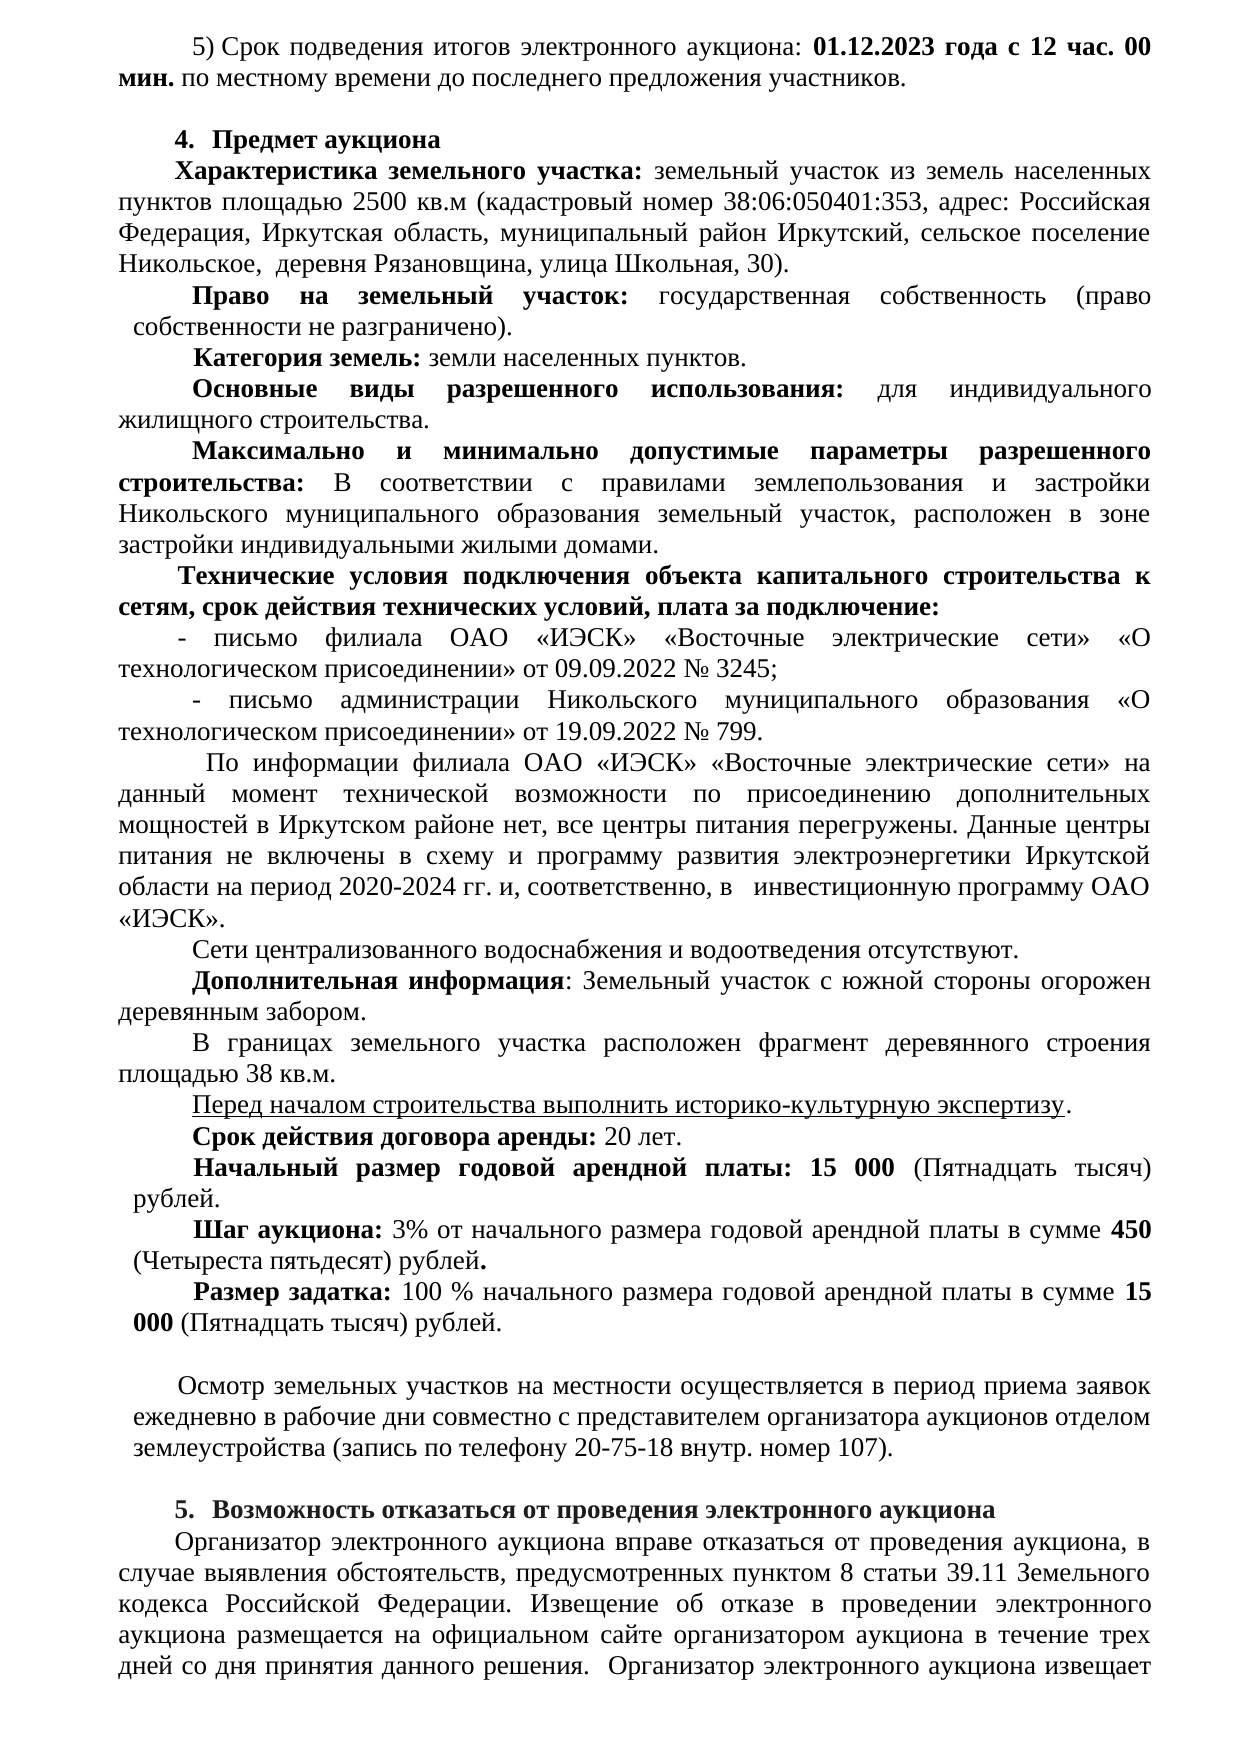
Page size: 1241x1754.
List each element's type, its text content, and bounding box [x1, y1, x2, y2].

title Право на земельный участок: государственная собственность (право собственности не разграничено). [133, 279, 1152, 341]
text 5) Срок подведения итогов электронного аукциона: 01.12.2023 года с 12 час. 00 мин. по местному времени до последнего предложения участников. [118, 29, 1152, 92]
list Осмотр земельных участков на местности осуществляется в период приема заявок ежедневно в рабочие дни совместно с представителем организатора аукционов отделом землеустройства (запись по телефону 20-75-18 внутр. номер 107). [133, 1369, 1152, 1462]
text Дополнительная информация: Земельный участок с южной стороны огорожен деревянным забором. [118, 964, 1152, 1026]
text Срок действия договора аренды: 20 лет. [118, 1120, 1152, 1151]
list Возможность отказаться от проведения электронного аукциона [174, 1493, 1152, 1524]
text Характеристика земельного участка: земельный участок из земель населенных пунктов площадью 2500 кв.м (кадастровый номер 38:06:050401:353, адрес: Российская Федерация, Иркутская область, муниципальный район Иркутский, сельское поселение Никольское, деревня Рязановщина, улица Школьная, 30). [118, 154, 1152, 279]
list Шаг аукциона: 3% от начального размера годовой арендной платы в сумме 450 (Четыреста пятьдесят) рублей. [133, 1213, 1152, 1275]
list Категория земель: земли населенных пунктов. [133, 341, 1152, 372]
text Максимально и минимально допустимые параметры разрешенного строительства: В соответствии с правилами землепользования и застройки Никольского муниципального образования земельный участок, расположен в зоне застройки индивидуальными жилыми домами. [118, 434, 1152, 559]
text В границах земельного участка расположен фрагмент деревянного строения площадью 38 кв.м. [118, 1026, 1152, 1088]
text Технические условия подключения объекта капитального строительства к сетям, срок действия технических условий, плата за подключение: [118, 559, 1152, 621]
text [118, 1524, 1152, 1680]
list Начальный размер годовой арендной платы: 15 000 (Пятнадцать тысяч) рублей. [133, 1151, 1152, 1213]
text - письмо филиала ОАО «ИЭСК» «Восточные электрические сети» «О технологическом присоединении» от 09.09.2022 № 3245; [118, 621, 1152, 684]
text Сети централизованного водоснабжения и водоотведения отсутствуют. [118, 933, 1152, 964]
list Размер задатка: 100 % начального размера годовой арендной платы в сумме 15 000 (Пятнадцать тысяч) рублей. [133, 1275, 1152, 1338]
text По информации филиала ОАО «ИЭСК» «Восточные электрические сети» на данный момент технической возможности по присоединению дополнительных мощностей в Иркутском районе нет, все центры питания перегружены. Данные центры питания не включены в схему и программу развития электроэнергетики Иркутской области на период 2020-2024 гг. и, соответственно, в инвестиционную программу ОАО «ИЭСК». [118, 746, 1152, 933]
text - письмо администрации Никольского муниципального образования «О технологическом присоединении» от 19.09.2022 № 799. [118, 684, 1152, 746]
title Предмет аукциона [174, 123, 1152, 154]
text Основные виды разрешенного использования: для индивидуального жилищного строительства. [118, 372, 1152, 434]
text Перед началом строительства выполнить историко-культурную экспертизу. [118, 1088, 1152, 1120]
